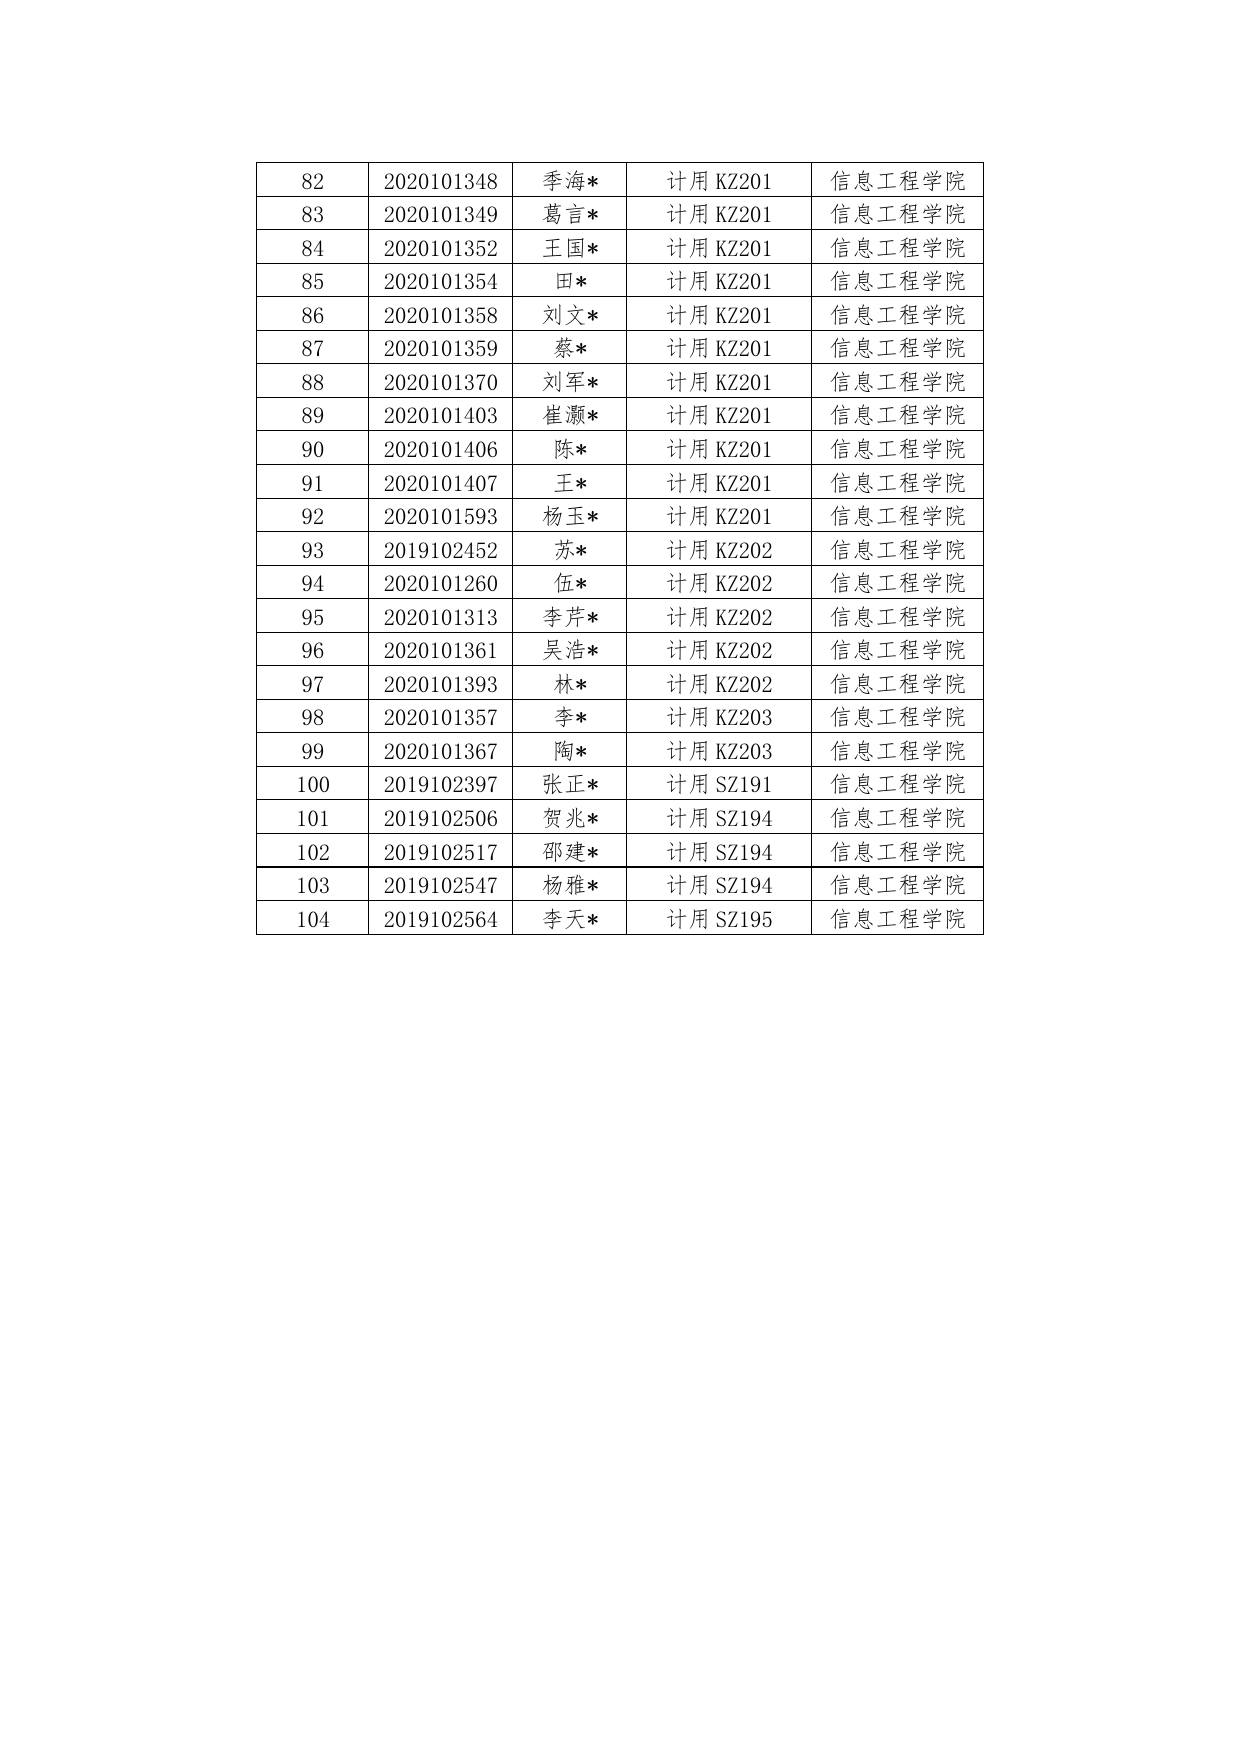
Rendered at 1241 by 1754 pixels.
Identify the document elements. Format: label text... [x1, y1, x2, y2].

table_cell 葛言* [513, 197, 626, 229]
table_cell 2019102547 [369, 868, 512, 900]
table_cell 信息工程学院 [812, 566, 983, 598]
table_cell 苏* [513, 532, 626, 564]
table_cell 信息工程学院 [812, 633, 983, 665]
table_cell 计用KZ201 [627, 499, 811, 531]
table_cell 2019102517 [369, 834, 512, 866]
table_cell 90 [257, 431, 368, 464]
table_cell 89 [257, 398, 368, 430]
table_cell 李天* [513, 901, 626, 933]
table_cell 贺兆* [513, 800, 626, 833]
table_cell 87 [257, 331, 368, 363]
table_cell 信息工程学院 [812, 733, 983, 766]
table_cell 信息工程学院 [812, 700, 983, 732]
table_cell 杨玉* [513, 499, 626, 531]
table_cell 2019102564 [369, 901, 512, 933]
table_cell 计用SZ194 [627, 868, 811, 900]
table_cell 季海* [513, 163, 626, 196]
table_cell 邵建* [513, 834, 626, 866]
table_cell 86 [257, 297, 368, 330]
table_cell 信息工程学院 [812, 431, 983, 464]
table_cell 计用KZ201 [627, 431, 811, 464]
table_cell 103 [257, 868, 368, 900]
table_cell 2020101407 [369, 465, 512, 497]
table_cell 96 [257, 633, 368, 665]
table_cell 计用KZ201 [627, 230, 811, 263]
table_cell 82 [257, 163, 368, 196]
table_cell 计用KZ201 [627, 264, 811, 296]
table_cell 计用KZ201 [627, 364, 811, 397]
table_cell 李* [513, 700, 626, 732]
table_cell 2020101359 [369, 331, 512, 363]
table_cell 伍* [513, 566, 626, 598]
table_cell 2019102506 [369, 800, 512, 833]
table_cell 信息工程学院 [812, 331, 983, 363]
table_cell 2020101393 [369, 666, 512, 699]
table_cell 88 [257, 364, 368, 397]
table_cell 信息工程学院 [812, 868, 983, 900]
table_cell 计用KZ201 [627, 465, 811, 497]
table_cell 计用KZ201 [627, 197, 811, 229]
table_cell 98 [257, 700, 368, 732]
table_cell 信息工程学院 [812, 599, 983, 632]
table_cell 信息工程学院 [812, 800, 983, 833]
table_cell 97 [257, 666, 368, 699]
table_cell 田* [513, 264, 626, 296]
table_cell 计用KZ202 [627, 532, 811, 564]
table_cell 刘军* [513, 364, 626, 397]
table_cell 李芹* [513, 599, 626, 632]
table_cell 2020101593 [369, 499, 512, 531]
table_cell 95 [257, 599, 368, 632]
table_cell 92 [257, 499, 368, 531]
table_cell 林* [513, 666, 626, 699]
table_cell 2020101370 [369, 364, 512, 397]
table_cell 2020101406 [369, 431, 512, 464]
table_cell 94 [257, 566, 368, 598]
table_cell 100 [257, 767, 368, 799]
table_cell 蔡* [513, 331, 626, 363]
table_cell 信息工程学院 [812, 264, 983, 296]
table_cell 2020101357 [369, 700, 512, 732]
table_cell 2020101352 [369, 230, 512, 263]
table_cell 信息工程学院 [812, 767, 983, 799]
table_cell 计用KZ202 [627, 633, 811, 665]
table_cell 陶* [513, 733, 626, 766]
table_cell 102 [257, 834, 368, 866]
table_cell 计用KZ202 [627, 666, 811, 699]
table_cell 2020101349 [369, 197, 512, 229]
table_cell 91 [257, 465, 368, 497]
table_cell 2020101367 [369, 733, 512, 766]
table_cell 信息工程学院 [812, 834, 983, 866]
table_cell 张正* [513, 767, 626, 799]
table_cell 计用SZ194 [627, 800, 811, 833]
table_cell 2020101260 [369, 566, 512, 598]
table_cell 83 [257, 197, 368, 229]
table_cell 2020101403 [369, 398, 512, 430]
table_cell 计用SZ194 [627, 834, 811, 866]
table_cell 计用KZ201 [627, 163, 811, 196]
table_cell 信息工程学院 [812, 297, 983, 330]
table_cell 计用SZ195 [627, 901, 811, 933]
table_cell 计用KZ202 [627, 566, 811, 598]
table_cell 计用KZ201 [627, 398, 811, 430]
table_cell 信息工程学院 [812, 197, 983, 229]
table_cell 计用KZ201 [627, 297, 811, 330]
table_cell 84 [257, 230, 368, 263]
table_cell 2020101361 [369, 633, 512, 665]
table_cell 计用KZ202 [627, 599, 811, 632]
table_cell 计用SZ191 [627, 767, 811, 799]
table_cell 104 [257, 901, 368, 933]
table_cell 101 [257, 800, 368, 833]
table_cell 王* [513, 465, 626, 497]
table_cell 信息工程学院 [812, 499, 983, 531]
table_cell 2020101358 [369, 297, 512, 330]
table_cell 2020101313 [369, 599, 512, 632]
table_cell 信息工程学院 [812, 398, 983, 430]
table_cell 2019102452 [369, 532, 512, 564]
table_cell 信息工程学院 [812, 465, 983, 497]
table_cell 85 [257, 264, 368, 296]
table_cell 信息工程学院 [812, 666, 983, 699]
table_cell 信息工程学院 [812, 532, 983, 564]
table_cell 2019102397 [369, 767, 512, 799]
table_cell 刘文* [513, 297, 626, 330]
table_cell 王国* [513, 230, 626, 263]
table_cell 93 [257, 532, 368, 564]
table_cell 杨雅* [513, 868, 626, 900]
table_cell 吴浩* [513, 633, 626, 665]
table_cell 陈* [513, 431, 626, 464]
table_cell 信息工程学院 [812, 230, 983, 263]
table_cell 2020101354 [369, 264, 512, 296]
table_cell 崔灏* [513, 398, 626, 430]
table_cell 信息工程学院 [812, 364, 983, 397]
table_cell 2020101348 [369, 163, 512, 196]
table_cell 信息工程学院 [812, 163, 983, 196]
table_cell 计用KZ203 [627, 733, 811, 766]
table_cell 99 [257, 733, 368, 766]
table_cell 信息工程学院 [812, 901, 983, 933]
table_cell 计用KZ201 [627, 331, 811, 363]
table_cell 计用KZ203 [627, 700, 811, 732]
